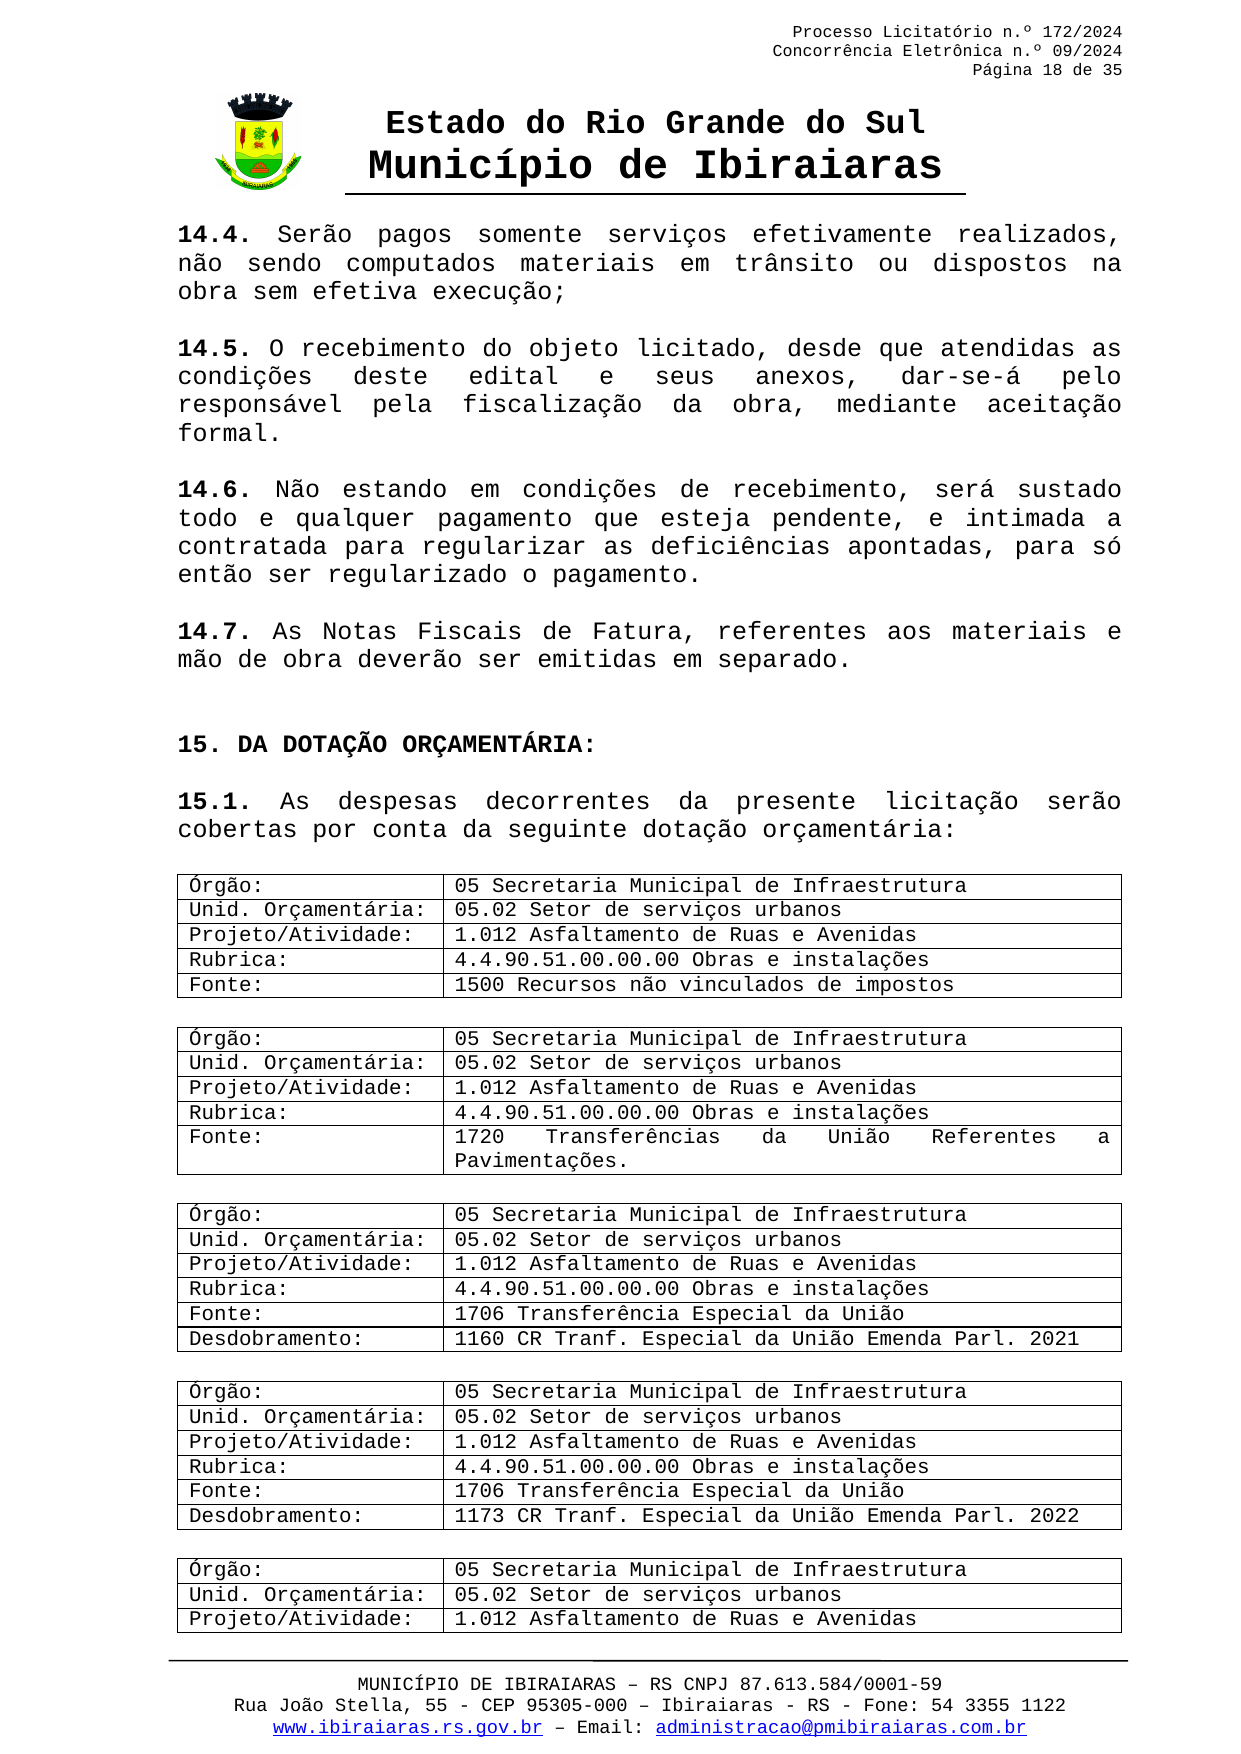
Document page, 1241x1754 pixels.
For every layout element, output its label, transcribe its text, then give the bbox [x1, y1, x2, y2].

table_cell 1160 CR Tranf. Especial da União Emenda Parl. 2021 [444, 1328, 1121, 1351]
table_cell Unid. Orçamentária: [178, 900, 443, 923]
table_cell Unid. Orçamentária: [178, 1052, 443, 1076]
table_cell 4.4.90.51.00.00.00 Obras e instalações [444, 1456, 1121, 1479]
table_header 05 Secretaria Municipal de Infraestrutura [444, 1382, 1121, 1405]
table_cell 1.012 Asfaltamento de Ruas e Avenidas [444, 1609, 1121, 1632]
table_cell 4.4.90.51.00.00.00 Obras e instalações [444, 1102, 1121, 1125]
text 15.1. As despesas decorrentes da presente licitação serão cobertas por conta da seguinte dotação orçamentária: [177, 789, 1122, 845]
table_cell Fonte: [178, 1480, 443, 1504]
table_cell Projeto/Atividade: [178, 1609, 443, 1632]
table_cell Rubrica: [178, 1456, 443, 1479]
table_cell Projeto/Atividade: [178, 924, 443, 948]
text 14.6. Não estando em condições de recebimento, será sustado todo e qualquer pagamento que esteja pendente, e intimada a contratada para regularizar as deficiências apontadas, para só então ser regularizado o pagamento. [177, 477, 1122, 590]
text 14.5. O recebimento do objeto licitado, desde que atendidas as condições deste edital e seus anexos, dar-se-á pelo responsável pela fiscalização da obra, mediante aceitação formal. [177, 335, 1122, 449]
table_cell Fonte: [178, 1126, 443, 1174]
table_cell Rubrica: [178, 1278, 443, 1302]
table_cell Projeto/Atividade: [178, 1431, 443, 1454]
table_header 05 Secretaria Municipal de Infraestrutura [444, 1204, 1121, 1228]
table_cell 1500 Recursos não vinculados de impostos [444, 974, 1121, 997]
table_cell Unid. Orçamentária: [178, 1229, 443, 1252]
table_header 05 Secretaria Municipal de Infraestrutura [444, 1028, 1121, 1051]
table_cell 05.02 Setor de serviços urbanos [444, 1406, 1121, 1430]
table_cell 1.012 Asfaltamento de Ruas e Avenidas [444, 1254, 1121, 1277]
table_cell Desdobramento: [178, 1505, 443, 1529]
table_cell 1706 Transferência Especial da União [444, 1303, 1121, 1326]
table_cell 1.012 Asfaltamento de Ruas e Avenidas [444, 924, 1121, 948]
table_header Órgão: [178, 1382, 443, 1405]
table_header Órgão: [178, 1559, 443, 1583]
picture [215, 93, 302, 190]
table_cell 05.02 Setor de serviços urbanos [444, 1229, 1121, 1252]
table_cell 1.012 Asfaltamento de Ruas e Avenidas [444, 1077, 1121, 1101]
table_header Órgão: [178, 1028, 443, 1051]
subtitle 15. DA DOTAÇÃO ORÇAMENTÁRIA: [177, 732, 1122, 760]
table_cell Rubrica: [178, 1102, 443, 1125]
table_header 05 Secretaria Municipal de Infraestrutura [444, 875, 1121, 898]
table_cell Fonte: [178, 974, 443, 997]
table_cell 4.4.90.51.00.00.00 Obras e instalações [444, 949, 1121, 972]
table_cell 1.012 Asfaltamento de Ruas e Avenidas [444, 1431, 1121, 1454]
text 14.4. Serão pagos somente serviços efetivamente realizados, não sendo computados materiais em trânsito ou dispostos na obra sem efetiva execução; [177, 222, 1122, 307]
table_cell Unid. Orçamentária: [178, 1584, 443, 1607]
table_cell 1720 Transferências da União Referentes a Pavimentações. [444, 1126, 1121, 1174]
table_cell 05.02 Setor de serviços urbanos [444, 1052, 1121, 1076]
table_cell 1706 Transferência Especial da União [444, 1480, 1121, 1504]
table_cell Fonte: [178, 1303, 443, 1326]
table_header Órgão: [178, 1204, 443, 1228]
table_cell 05.02 Setor de serviços urbanos [444, 900, 1121, 923]
table_cell Desdobramento: [178, 1328, 443, 1351]
table_cell Rubrica: [178, 949, 443, 972]
text 14.7. As Notas Fiscais de Fatura, referentes aos materiais e mão de obra deverão ser emitidas em separado. [177, 619, 1122, 675]
table_cell 05.02 Setor de serviços urbanos [444, 1584, 1121, 1607]
table_cell Projeto/Atividade: [178, 1254, 443, 1277]
table_header 05 Secretaria Municipal de Infraestrutura [444, 1559, 1121, 1583]
table_cell 1173 CR Tranf. Especial da União Emenda Parl. 2022 [444, 1505, 1121, 1529]
table_header Órgão: [178, 875, 443, 898]
table_cell 4.4.90.51.00.00.00 Obras e instalações [444, 1278, 1121, 1302]
table_cell Unid. Orçamentária: [178, 1406, 443, 1430]
table_cell Projeto/Atividade: [178, 1077, 443, 1101]
